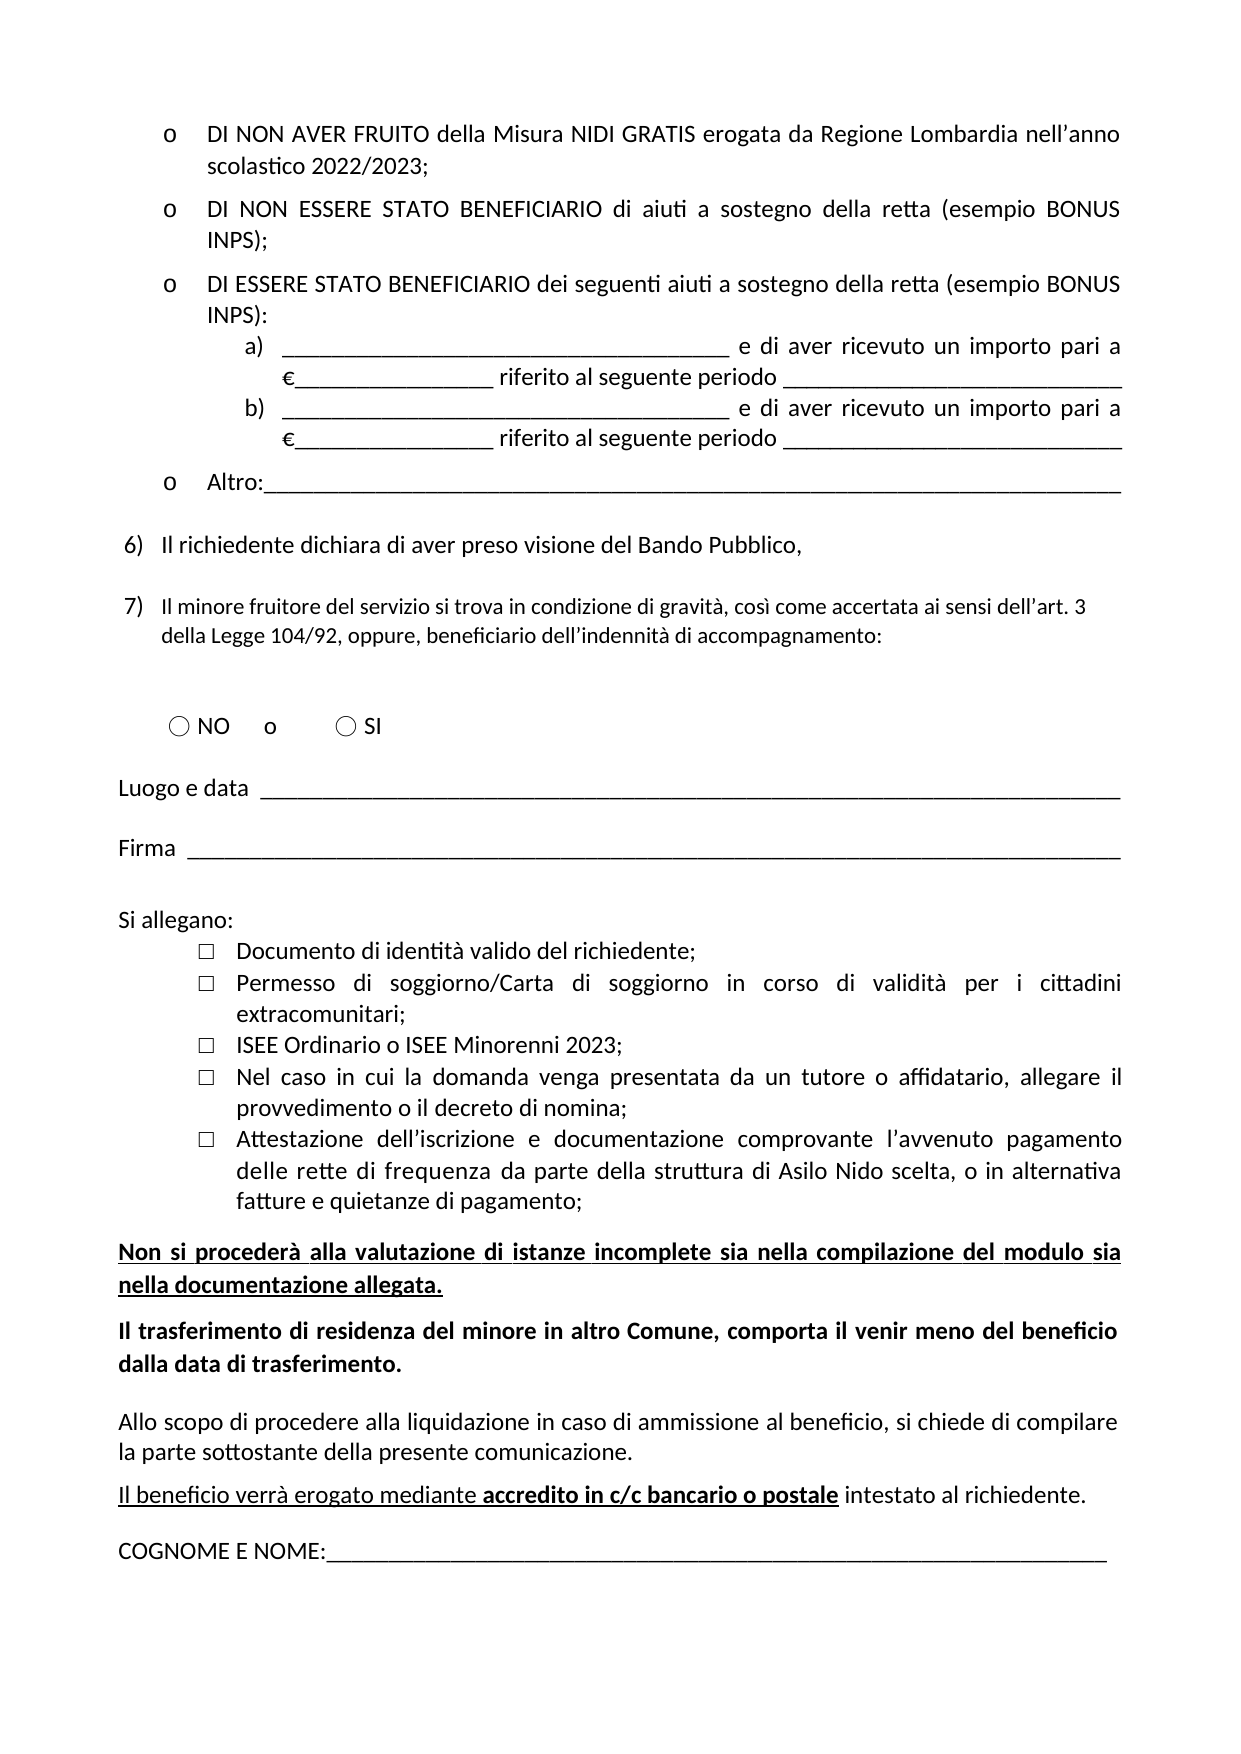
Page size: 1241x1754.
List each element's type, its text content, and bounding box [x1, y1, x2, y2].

list Il richiedente dichiara di aver preso visione del Bando Pubblico, [123, 529, 1122, 559]
list Il minore fruitore del servizio si trova in condizione di gravità, così come accertata ai sensi dell’art. 3 della Legge 104/92, oppure, beneficiario dell’indennità di accompagnamento: [123, 591, 1122, 649]
list Documento di identità valido del richiedente; [199, 935, 1122, 967]
text Il beneficio verrà erogato mediante accredito in c/c bancario o postale intestato al richiedente. [118, 1479, 1122, 1510]
list ____________________________________ e di aver ricevuto un importo pari a €________________ riferito al seguente periodo ______________ [244, 331, 1122, 392]
text COGNOME E NOME: [118, 1535, 1122, 1565]
text Firma [118, 832, 1122, 862]
list DI NON ESSERE STATO BENEFICIARIO di aiuti a sostegno della retta (esempio BONUS INPS); [162, 193, 1122, 255]
list ____________________________________ e di aver ricevuto un importo pari a €________________ riferito al seguente periodo ______________ [244, 392, 1122, 453]
text Il trasferimento di residenza del minore in altro Comune, comporta il venir meno del beneficio dalla data di trasferimento. [118, 1315, 1122, 1378]
text Luogo e data [118, 772, 1122, 803]
list ISEE Ordinario o ISEE Minorenni 2023; [199, 1029, 1122, 1061]
list Nel caso in cui la domanda venga presentata da un tutore o affidatario, allegare il provvedimento o il decreto di nomina; [199, 1061, 1122, 1123]
text Si allegano: [118, 904, 1122, 935]
list ⃝ NO o ⃝ SI [161, 710, 1122, 741]
text Allo scopo di procedere alla liquidazione in caso di ammissione al beneficio, si chiede di compilare la parte sottostante della presente comunicazione. [118, 1406, 1122, 1467]
list Altro: [162, 466, 1122, 497]
list Attestazione dell’iscrizione e documentazione comprovante l’avvenuto pagamento delle rette di frequenza da parte della struttura di Asilo Nido scelta, o in alternativa fatture e quietanze di pagamento; [199, 1123, 1122, 1216]
list DI NON AVER FRUITO della Misura NIDI GRATIS erogata da Regione Lombardia nell’anno scolastico 2022/2023; [162, 118, 1122, 180]
list Permesso di soggiorno/Carta di soggiorno in corso di validità per i cittadini extracomunitari; [199, 967, 1122, 1029]
list DI ESSERE STATO BENEFICIARIO dei seguenti aiuti a sostegno della retta (esempio BONUS INPS): [162, 268, 1122, 330]
subtitle Non si procederà alla valutazione di istanze incomplete sia nella compilazione del modulo sia nella documentazione allegata. [118, 1237, 1122, 1300]
